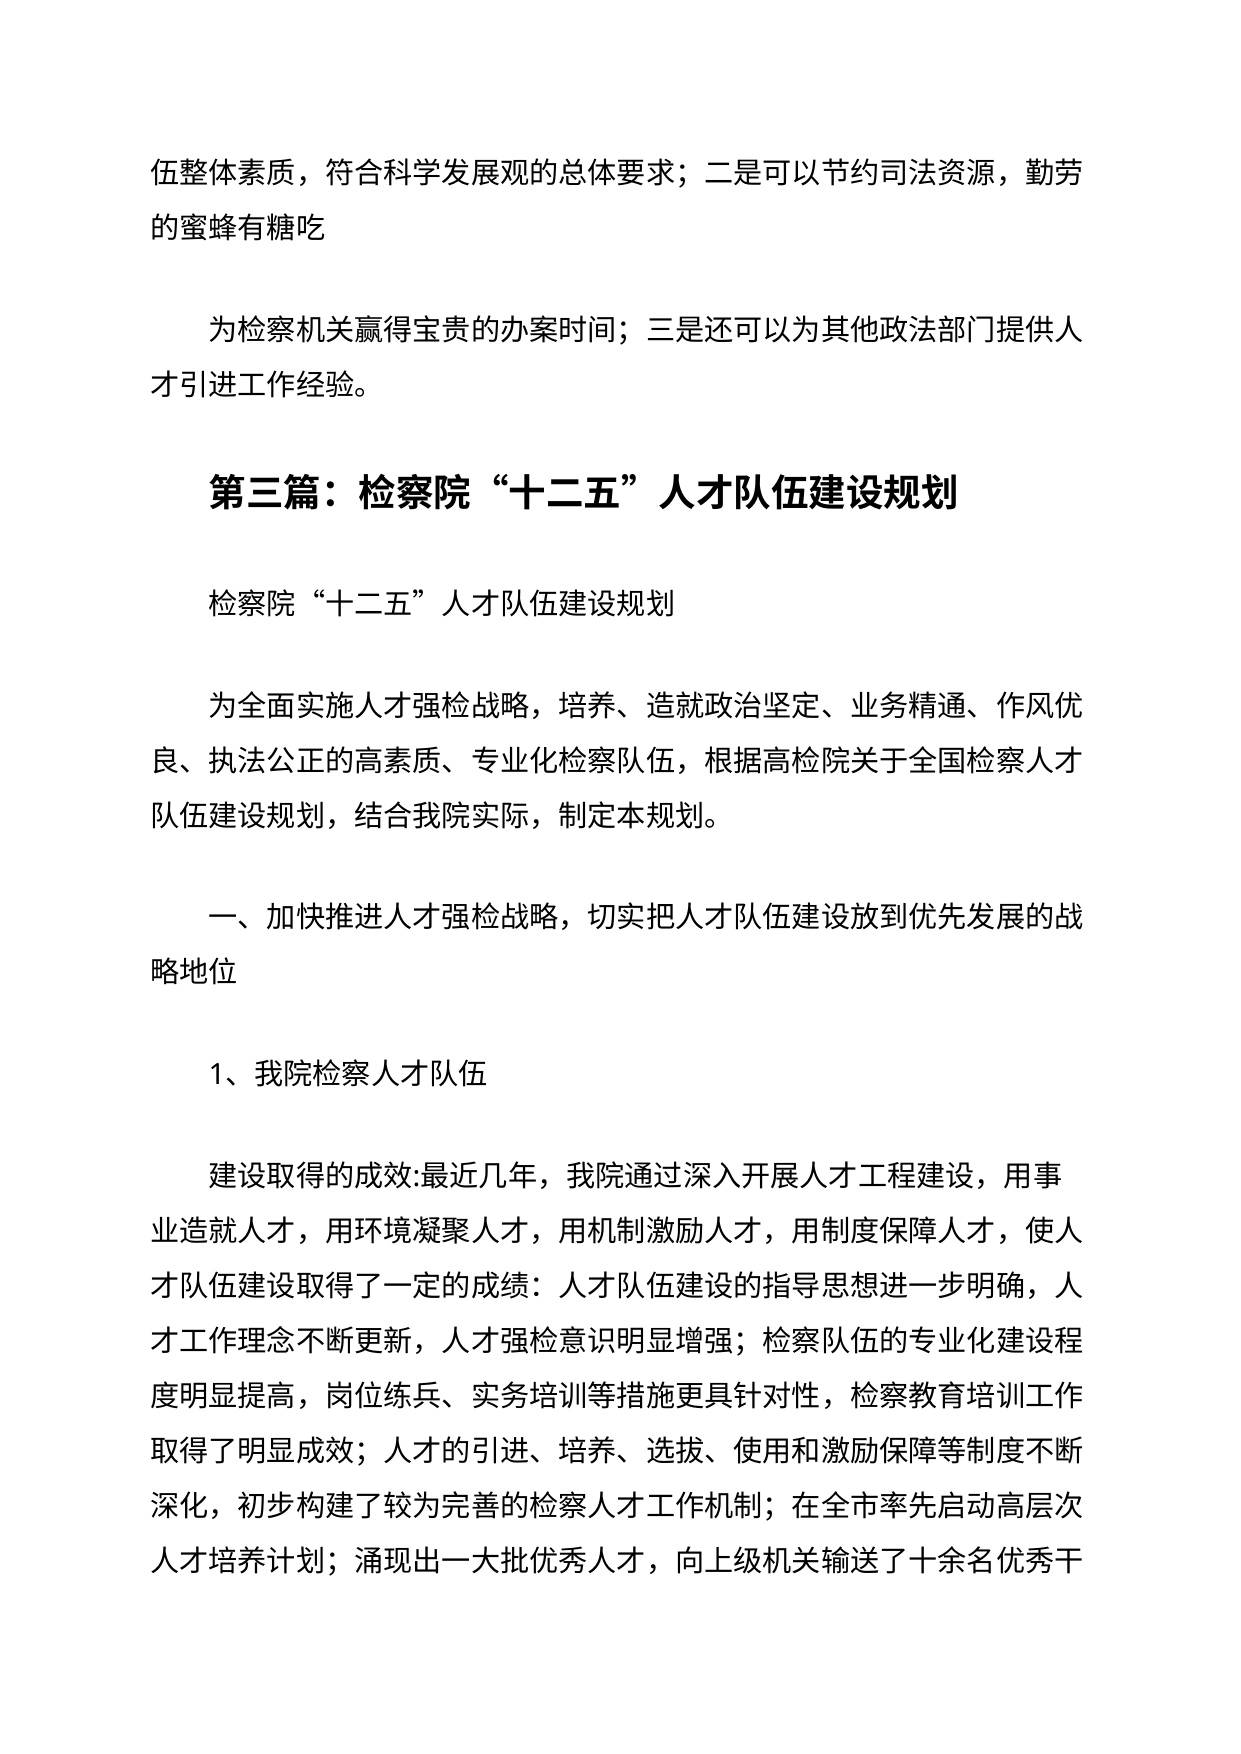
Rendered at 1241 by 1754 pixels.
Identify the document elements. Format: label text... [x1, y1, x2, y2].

text 为检察机关赢得宝贵的办案时间；三是还可以为其他政法部门提供人才引进工作经验。 [150, 307, 1090, 404]
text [150, 150, 1090, 247]
text 一、加快推进人才强检战略，切实把人才队伍建设放到优先发展的战略地位 [150, 894, 1090, 991]
text 1、我院检察人才队伍 [150, 1051, 1090, 1093]
text 检察院“十二五”人才队伍建设规划 [150, 581, 1090, 623]
text 为全面实施人才强检战略，培养、造就政治坚定、业务精通、作风优良、执法公正的高素质、专业化检察队伍，根据高检院关于全国检察人才队伍建设规划，结合我院实际，制定本规划。 [150, 682, 1090, 834]
text 第三篇：检察院“十二五”人才队伍建设规划 [150, 463, 1090, 518]
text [150, 1153, 1090, 1579]
